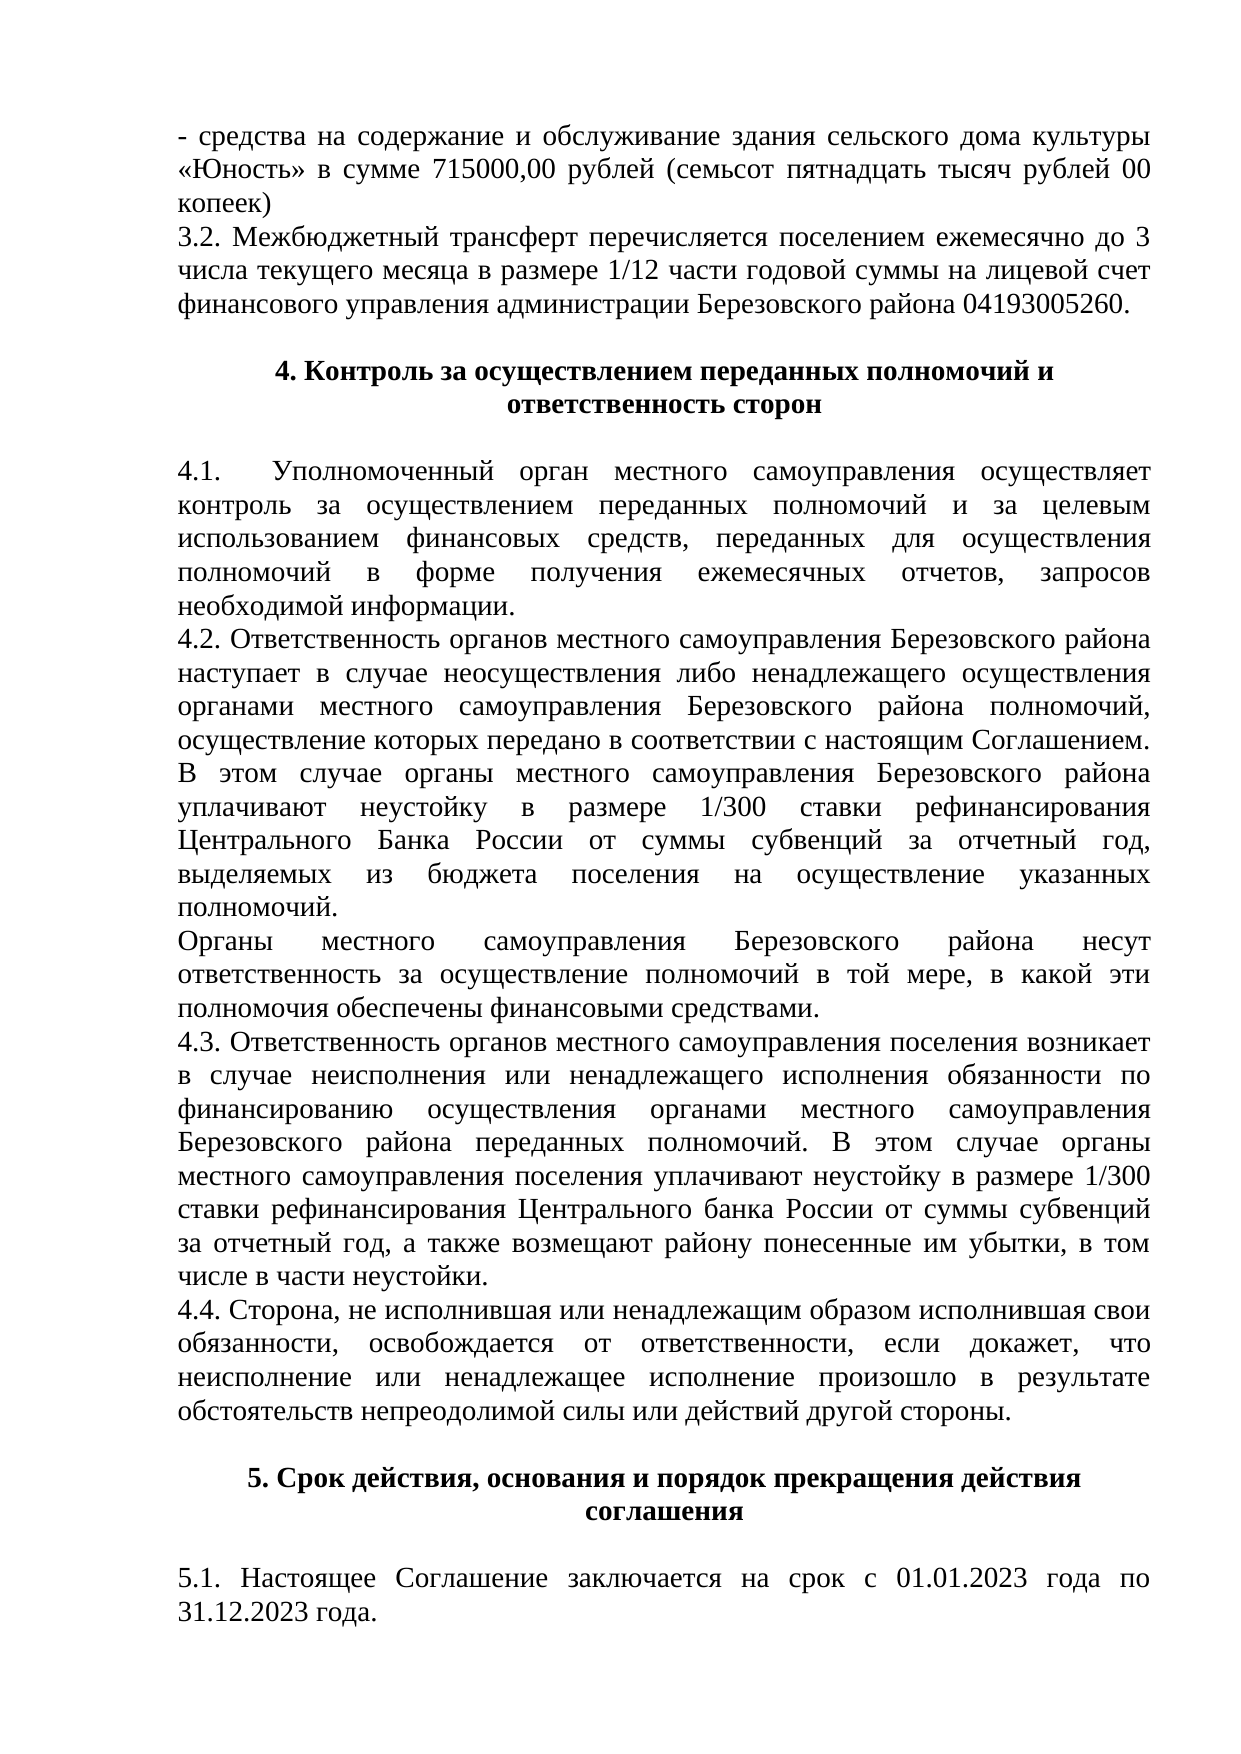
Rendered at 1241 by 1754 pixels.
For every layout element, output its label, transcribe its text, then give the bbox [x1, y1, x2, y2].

text 4.2. Ответственность органов местного самоуправления Березовского района наступает в случае неосуществления либо ненадлежащего осуществления органами местного самоуправления Березовского района полномочий, осуществление которых передано в соответствии с настоящим Соглашением. В этом случае органы местного самоуправления Березовского района уплачивают неустойку в размере 1/300 ставки рефинансирования Центрального Банка России от суммы субвенций за отчетный год, выделяемых из бюджета поселения на осуществление указанных полномочий. [177, 621, 1152, 923]
text Органы местного самоуправления Березовского района несут ответственность за осуществление полномочий в той мере, в какой эти полномочия обеспечены финансовыми средствами. [177, 923, 1152, 1024]
text - средства на содержание и обслуживание здания сельского дома культуры «Юность» в сумме 715000,00 рублей (семьсот пятнадцать тысяч рублей 00 копеек) [177, 118, 1152, 219]
text 5.1. Настоящее Соглашение заключается на срок с 01.01.2023 года по 31.12.2023 года. [177, 1560, 1152, 1627]
text 4.1. Уполномоченный орган местного самоуправления осуществляет контроль за осуществлением переданных полномочий и за целевым использованием финансовых средств, переданных для осуществления полномочий в форме получения ежемесячных отчетов, запросов необходимой информации. [177, 453, 1152, 621]
text 4.4. Сторона, не исполнившая или ненадлежащим образом исполнившая свои обязанности, освобождается от ответственности, если докажет, что неисполнение или ненадлежащее исполнение произошло в результате обстоятельств непреодолимой силы или действий другой стороны. [177, 1292, 1152, 1426]
text 3.2. Межбюджетный трансферт перечисляется поселением ежемесячно до 3 числа текущего месяца в размере 1/12 части годовой суммы на лицевой счет финансового управления администрации Березовского района 04193005260. [177, 219, 1152, 319]
text 5. Срок действия, основания и порядок прекращения действия соглашения [177, 1460, 1152, 1527]
text 4.3. Ответственность органов местного самоуправления поселения возникает в случае неисполнения или ненадлежащего исполнения обязанности по финансированию осуществления органами местного самоуправления Березовского района переданных полномочий. В этом случае органы местного самоуправления поселения уплачивают неустойку в размере 1/300 ставки рефинансирования Центрального банка России от суммы субвенций за отчетный год, а также возмещают району понесенные им убытки, в том числе в части неустойки. [177, 1024, 1152, 1292]
text 4. Контроль за осуществлением переданных полномочий и ответственность сторон [177, 353, 1152, 420]
